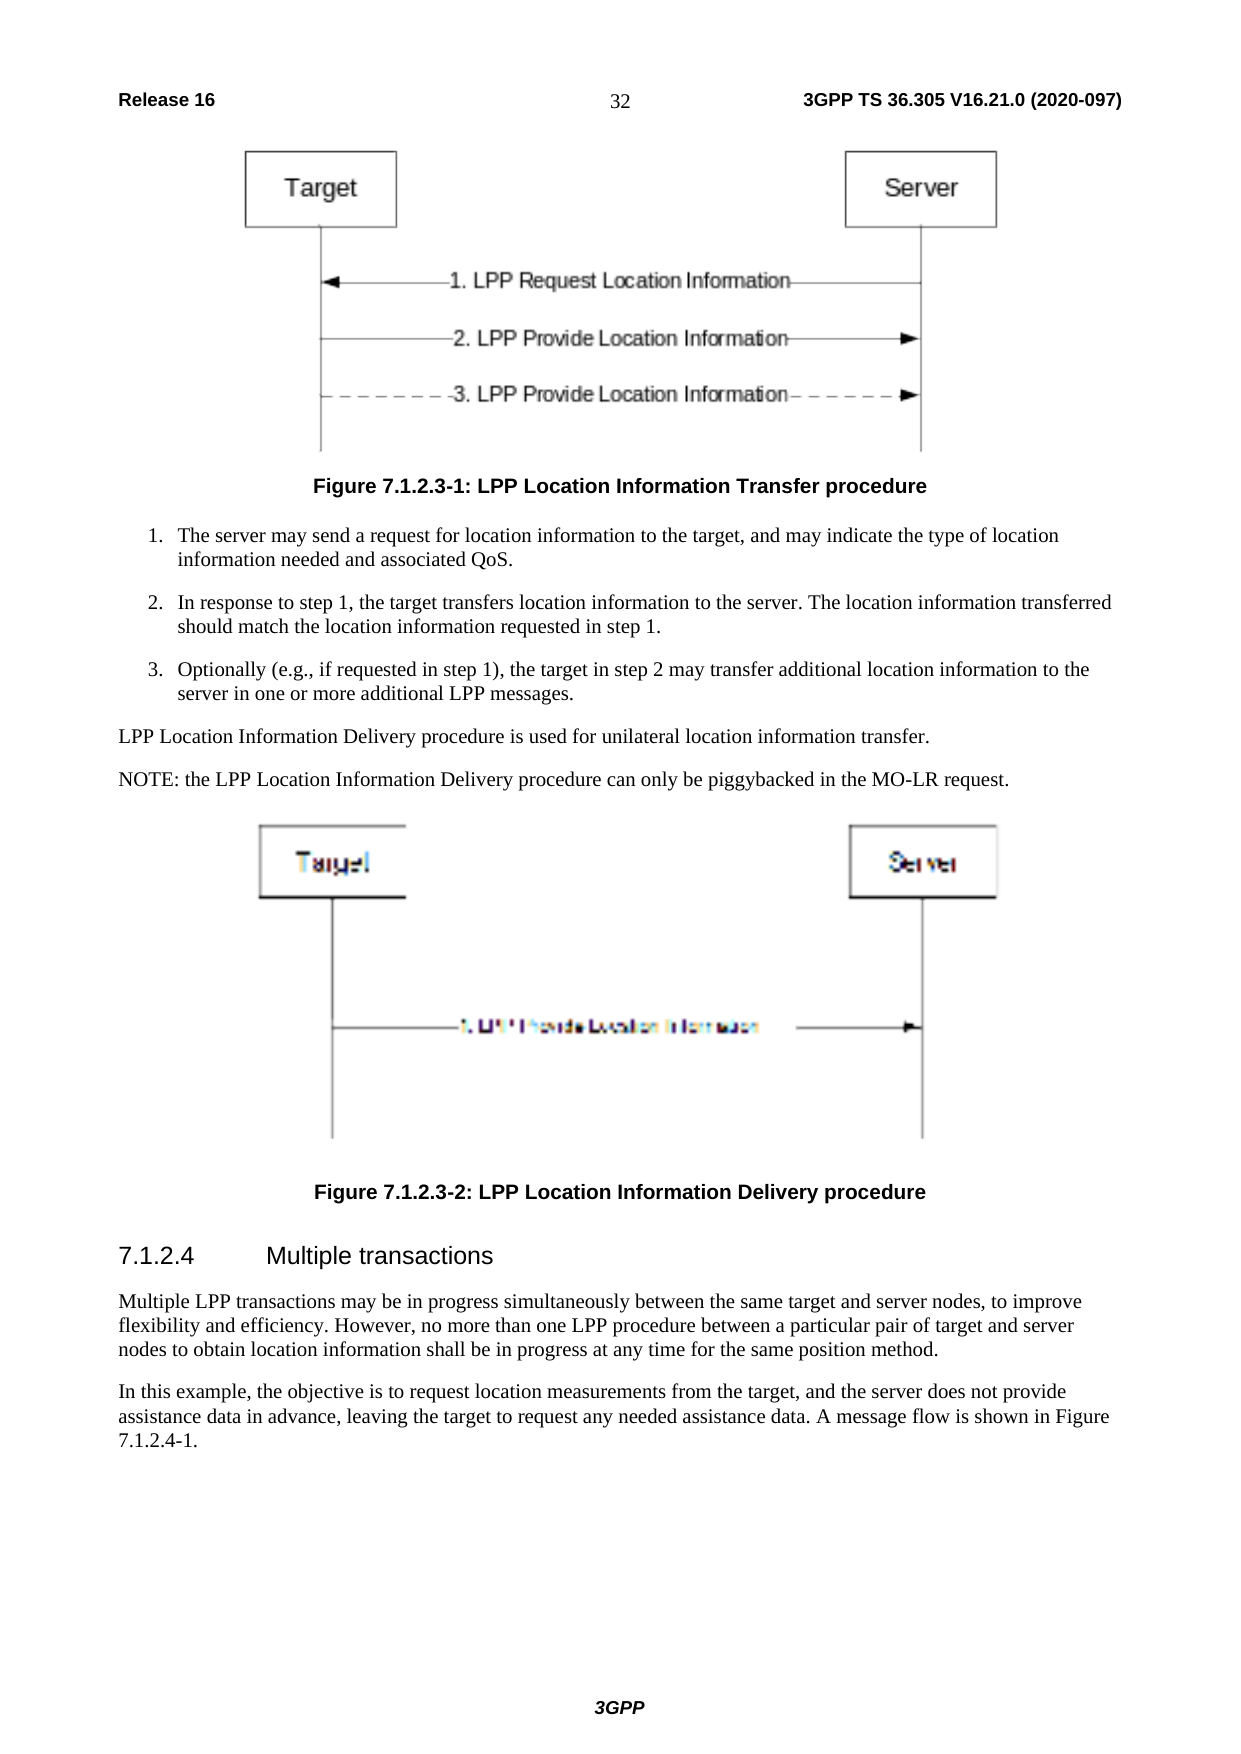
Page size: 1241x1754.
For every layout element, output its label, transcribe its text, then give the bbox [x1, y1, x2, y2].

text 3. Optionally (e.g., if requested in step 1), the target in step 2 may transfer additional location information to the server in one or more additional LPP messages. [148, 657, 1122, 705]
text In this example, the objective is to request location measurements from the target, and the server does not provide assistance data in advance, leaving the target to request any needed assistance data. A message flow is shown in Figure 7.1.2.4-1. [118, 1379, 1122, 1452]
text Figure 7.1.2.3-1: LPP Location Information Transfer procedure [118, 474, 1122, 498]
text Figure 7.1.2.3-2: LPP Location Information Delivery procedure [118, 1179, 1122, 1203]
text 1. The server may send a request for location information to the target, and may indicate the type of location information needed and associated QoS. [148, 523, 1122, 571]
text LPP Location Information Delivery procedure is used for unilateral location information transfer. [118, 724, 1122, 748]
subtitle 7.1.2.4 Multiple transactions [118, 1241, 1122, 1270]
text 2. In response to step 1, the target transfers location information to the server. The location information transferred should match the location information requested in step 1. [148, 590, 1122, 638]
text Multiple LPP transactions may be in progress simultaneously between the same target and server nodes, to improve flexibility and efficiency. However, no more than one LPP procedure between a particular pair of target and server nodes to obtain location information shall be in progress at any time for the same position method. [118, 1288, 1122, 1361]
text NOTE: the LPP Location Information Delivery procedure can only be piggybacked in the MO-LR request. [118, 766, 1122, 791]
